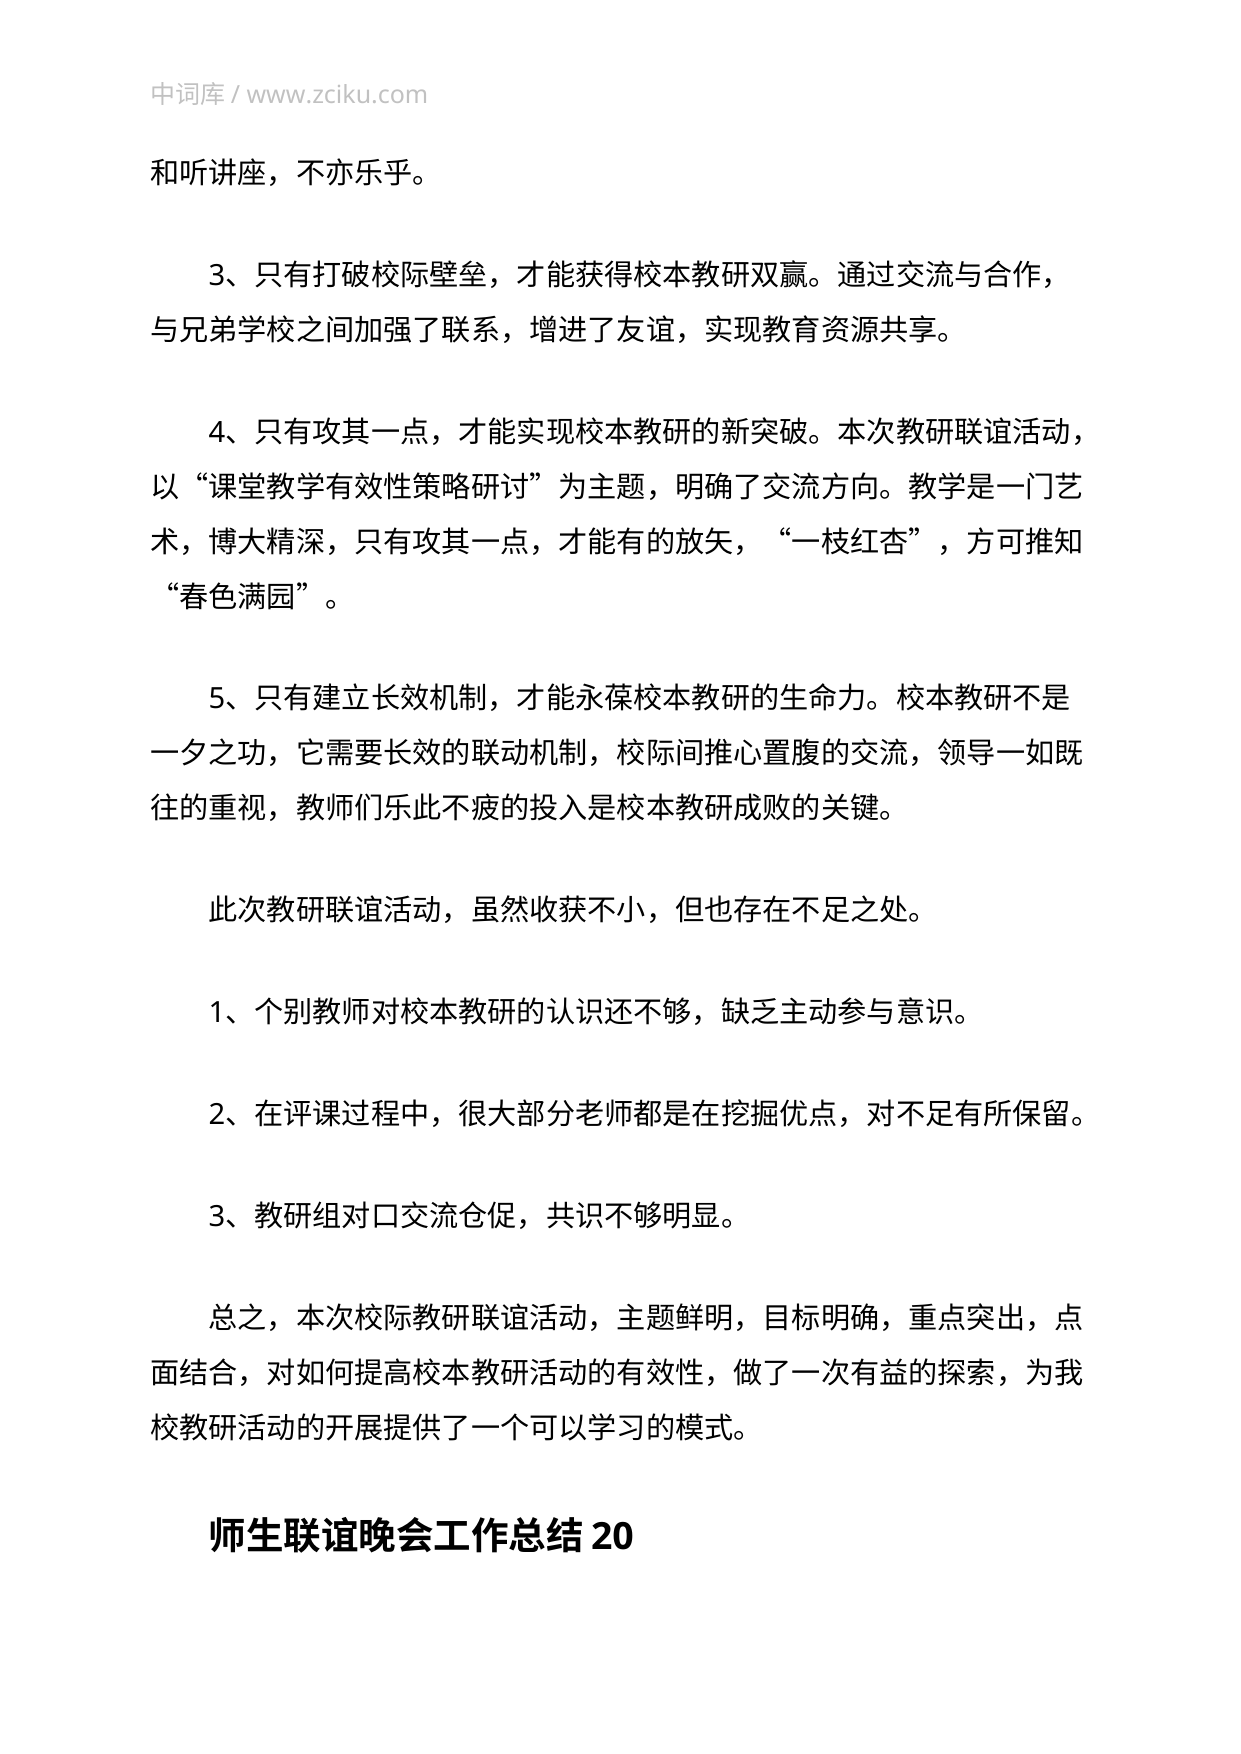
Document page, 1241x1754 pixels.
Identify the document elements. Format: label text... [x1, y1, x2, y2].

text 2、在评课过程中，很大部分老师都是在挖掘优点，对不足有所保留。 [150, 1091, 1090, 1133]
text 4、只有攻其一点，才能实现校本教研的新突破。本次教研联谊活动，以“课堂教学有效性策略研讨”为主题，明确了交流方向。教学是一门艺术，博大精深，只有攻其一点，才能有的放矢，“一枝红杏”，方可推知“春色满园”。 [150, 408, 1090, 616]
text 此次教研联谊活动，虽然收获不小，但也存在不足之处。 [150, 887, 1090, 929]
text 1、个别教师对校本教研的认识还不够，缺乏主动参与意识。 [150, 988, 1090, 1031]
text 总之，本次校际教研联谊活动，主题鲜明，目标明确，重点突出，点面结合，对如何提高校本教研活动的有效性，做了一次有益的探索，为我校教研活动的开展提供了一个可以学习的模式。 [150, 1294, 1090, 1447]
text 5、只有建立长效机制，才能永葆校本教研的生命力。校本教研不是一夕之功，它需要长效的联动机制，校际间推心置腹的交流，领导一如既往的重视，教师们乐此不疲的投入是校本教研成败的关键。 [150, 675, 1090, 827]
text 3、教研组对口交流仓促，共识不够明显。 [150, 1192, 1090, 1235]
text 师生联谊晚会工作总结20 [150, 1506, 1090, 1561]
text 3、只有打破校际壁垒，才能获得校本教研双赢。通过交流与合作，与兄弟学校之间加强了联系，增进了友谊，实现教育资源共享。 [150, 252, 1090, 349]
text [150, 150, 1090, 192]
